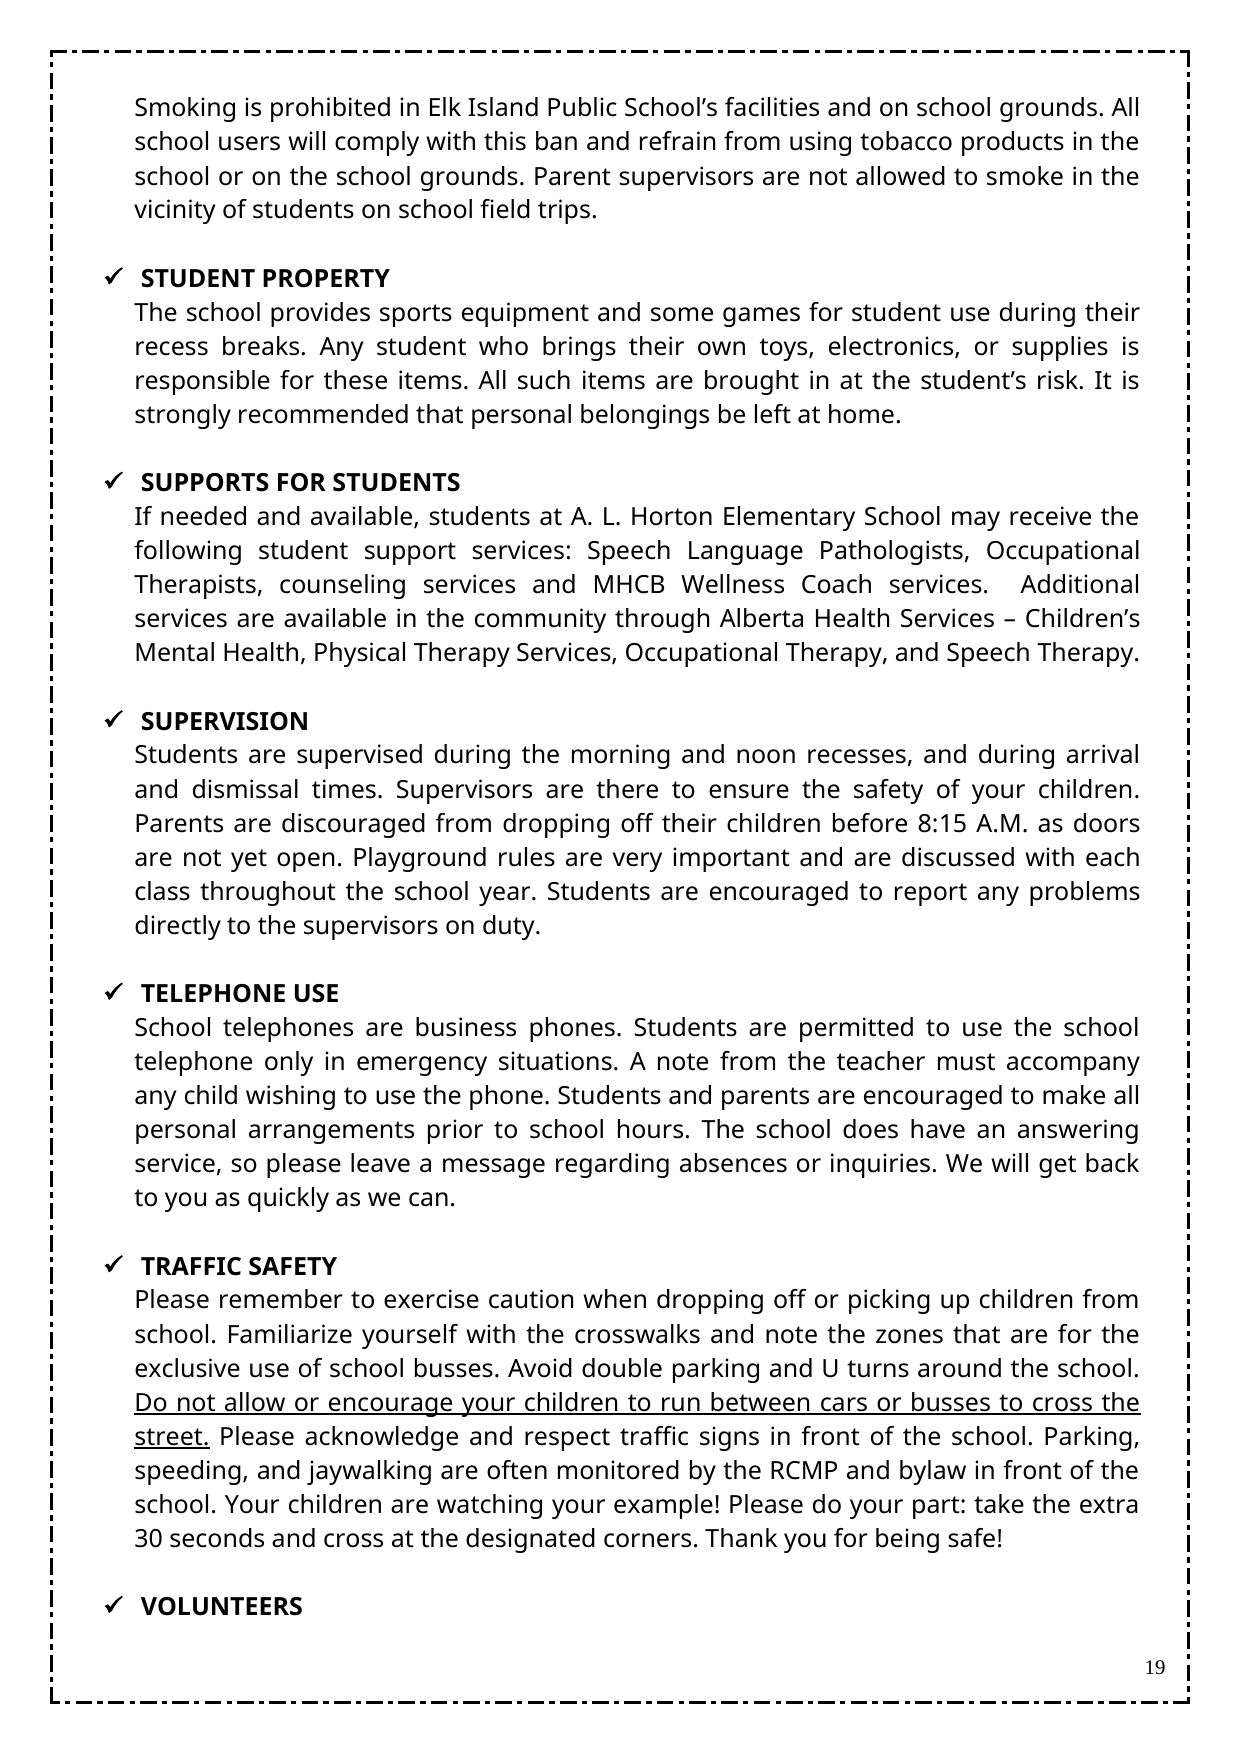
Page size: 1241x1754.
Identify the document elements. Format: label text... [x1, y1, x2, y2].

text The school provides sports equipment and some games for student use during their recess breaks. Any student who brings their own toys, electronics, or supplies is responsible for these items. All such items are brought in at the student’s risk. It is strongly recommended that personal belongings be left at home. [134, 294, 1141, 431]
text Smoking is prohibited in Elk Island Public School’s facilities and on school grounds. All school users will comply with this ban and refrain from using tobacco products in the school or on the school grounds. Parent supervisors are not allowed to smoke in the vicinity of students on school field trips. [134, 90, 1141, 226]
list TELEPHONE USE [103, 976, 1141, 1010]
list VOLUNTEERS [103, 1589, 1141, 1623]
text School telephones are business phones. Students are permitted to use the school telephone only in emergency situations. A note from the teacher must accompany any child wishing to use the phone. Students and parents are encouraged to make all personal arrangements prior to school hours. The school does have an answering service, so please leave a message regarding absences or inquiries. We will get back to you as quickly as we can. [134, 1010, 1141, 1214]
list TRAFFIC SAFETY [103, 1248, 1141, 1282]
list STUDENT PROPERTY [103, 260, 1141, 294]
text Please remember to exercise caution when dropping off or picking up children from school. Familiarize yourself with the crosswalks and note the zones that are for the exclusive use of school busses. Avoid double parking and U turns around the school. Do not allow or encourage your children to run between cars or busses to cross the street. Please acknowledge and respect traffic signs in front of the school. Parking, speeding, and jaywalking are often monitored by the RCMP and bylaw in front of the school. Your children are watching your example! Please do your part: take the extra 30 seconds and cross at the designated corners. Thank you for being safe! [134, 1415, 1141, 1555]
text Students are supervised during the morning and noon recesses, and during arrival and dismissal times. Supervisors are there to ensure the safety of your children. Parents are discouraged from dropping off their children before 8:15 A.M. as doors are not yet open. Playground rules are very important and are discussed with each class throughout the school year. Students are encouraged to report any problems directly to the supervisors on duty. [134, 737, 1141, 942]
list SUPPORTS FOR STUDENTS [103, 465, 1141, 499]
text If needed and available, students at A. L. Horton Elementary School may receive the following student support services: Speech Language Pathologists, Occupational Therapists, counseling services and MHCB Wellness Coach services. Additional services are available in the community through Alberta Health Services – Children’s Mental Health, Physical Therapy Services, Occupational Therapy, and Speech Therapy. [134, 499, 1141, 669]
list SUPERVISION [103, 703, 1141, 737]
text Please remember to exercise caution when dropping off or picking up children from school. Familiarize yourself with the crosswalks and note the zones that are for the exclusive use of school busses. Avoid double parking and U turns around the school. Do not allow or encourage your children to run between cars or busses to cross the street. Please acknowledge and respect traffic signs in front of the school. Parking, speeding, and jaywalking are often monitored by the RCMP and bylaw in front of the school. Your children are watching your example! Please do your part: take the extra 30 seconds and cross at the designated corners. Thank you for being safe! [134, 1282, 1141, 1413]
